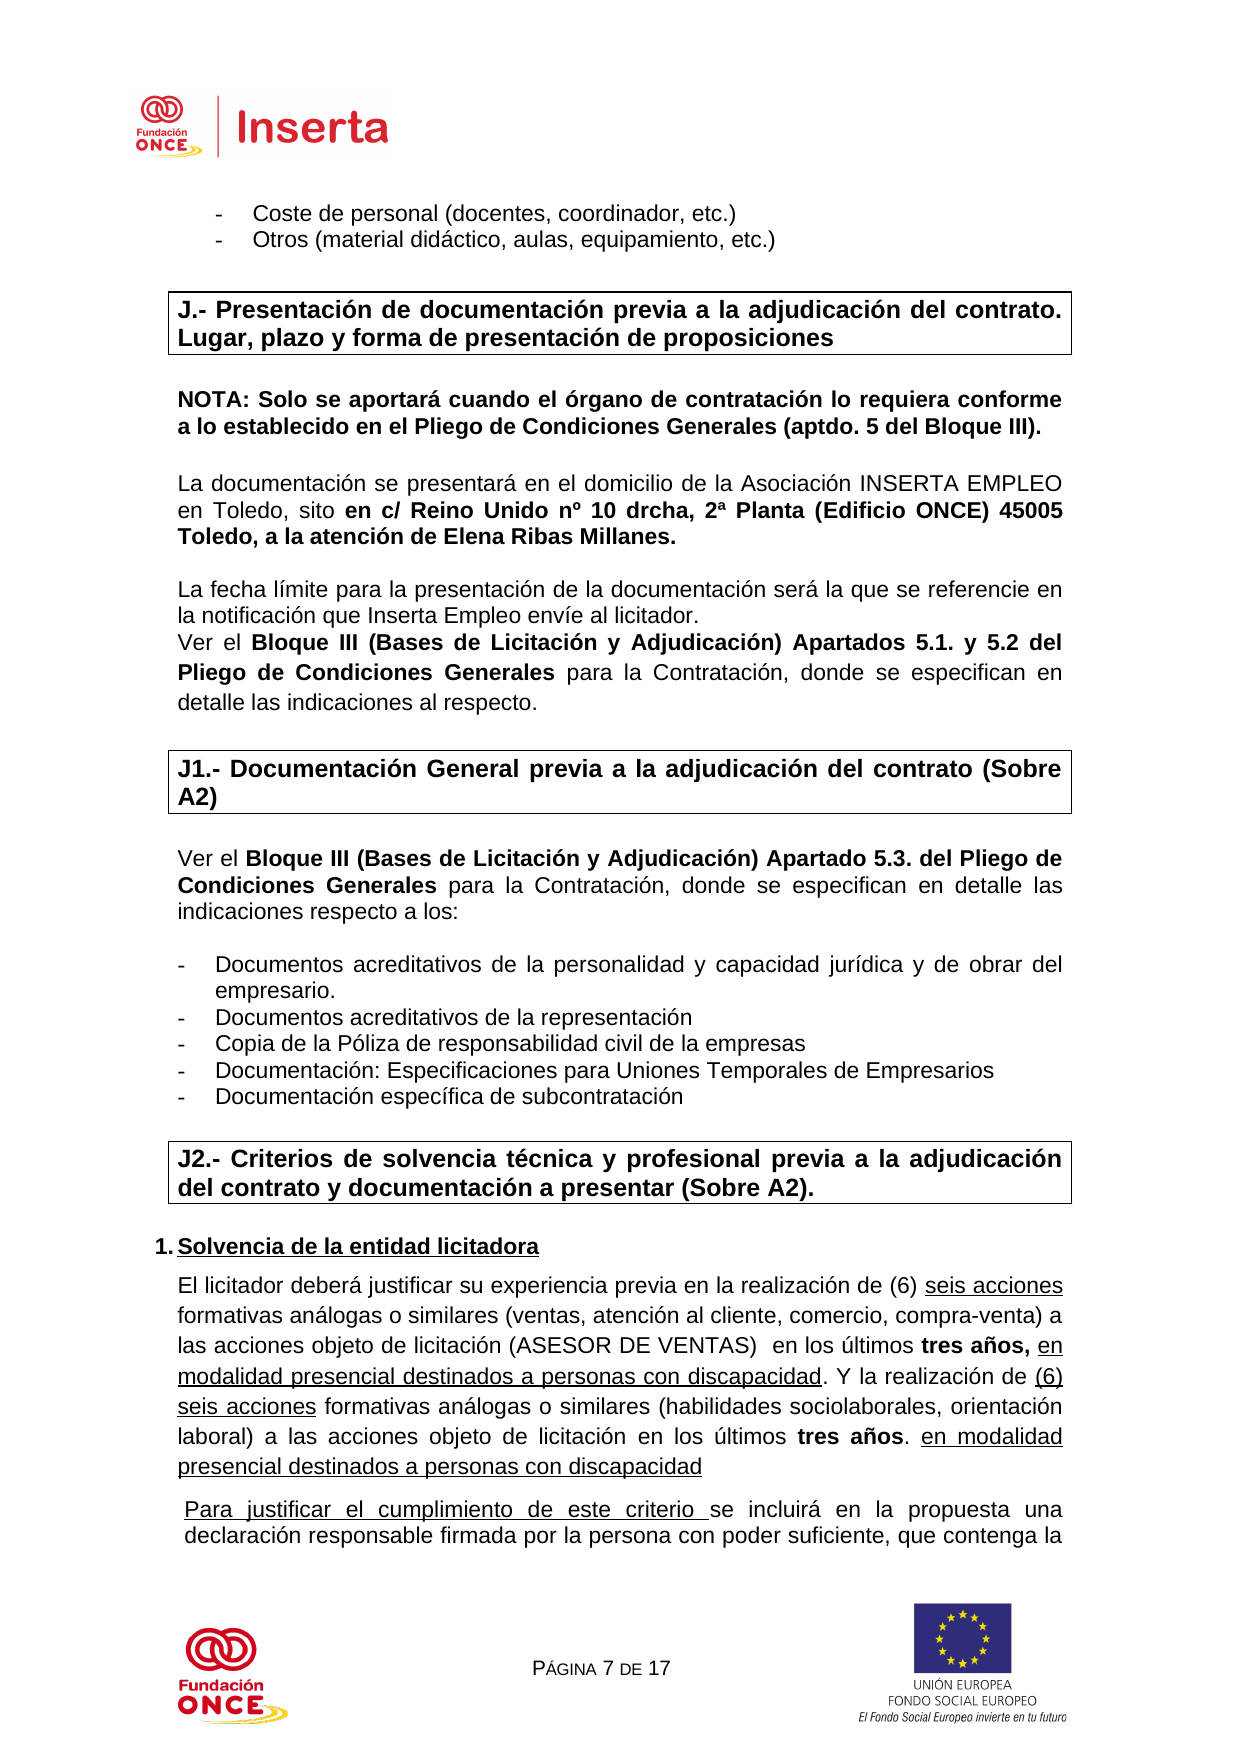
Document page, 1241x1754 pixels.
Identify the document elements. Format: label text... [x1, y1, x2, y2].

text J2.- Criterios de solvencia técnica y profesional previa a la adjudicación del contrato y documentación a presentar (Sobre A2). [169, 1142, 1071, 1203]
text J1.- Documentación General previa a la adjudicación del contrato (Sobre A2) [169, 751, 1071, 813]
text El licitador deberá justificar su experiencia previa en la realización de (6) seis acciones formativas análogas o similares (ventas, atención al cliente, comercio, compra-venta) a las acciones objeto de licitación (ASESOR DE VENTAS) en los últimos tres años, en modalidad presencial destinados a personas con discapacidad. Y la realización de (6) seis acciones formativas análogas o similares (habilidades sociolaborales, orientación laboral) a las acciones objeto de licitación en los últimos tres años. en modalidad presencial destinados a personas con discapacidad [177, 1272, 1063, 1480]
list Solvencia de la entidad licitadora [154, 1233, 1063, 1259]
text La documentación se presentará en el domicilio de la Asociación INSERTA EMPLEO en Toledo, sito en c/ Reino Unido nº 10 drcha, 2ª Planta (Edificio ONCE) 45005 Toledo, a la atención de Elena Ribas Millanes. [177, 470, 1063, 549]
text Ver el Bloque III (Bases de Licitación y Adjudicación) Apartados 5.1. y 5.2 del Pliego de Condiciones Generales para la Contratación, donde se especifican en detalle las indicaciones al respecto. [177, 628, 1063, 715]
picture [858, 1603, 1067, 1724]
list Documentos acreditativos de la personalidad y capacidad jurídica y de obrar del empresario. [177, 951, 1063, 1004]
list Documentos acreditativos de la representación [177, 1004, 1063, 1030]
list Documentación: Especificaciones para Uniones Temporales de Empresarios [177, 1057, 1063, 1083]
text NOTA: Solo se aportará cuando el órgano de contratación lo requiera conforme a lo establecido en el Pliego de Condiciones Generales (aptdo. 5 del Bloque III). [177, 386, 1063, 439]
list Copia de la Póliza de responsabilidad civil de la empresas [177, 1030, 1063, 1057]
picture [177, 1628, 288, 1724]
text La fecha límite para la presentación de la documentación será la que se referencie en la notificación que Inserta Empleo envíe al licitador. [177, 576, 1063, 628]
list Documentación específica de subcontratación [177, 1083, 1063, 1109]
text Ver el Bloque III (Bases de Licitación y Adjudicación) Apartado 5.3. del Pliego de Condiciones Generales para la Contratación, donde se especifican en detalle las indicaciones respecto a los: [177, 845, 1063, 924]
picture [129, 88, 393, 162]
text J.- Presentación de documentación previa a la adjudicación del contrato. Lugar, plazo y forma de presentación de proposiciones [169, 293, 1071, 354]
